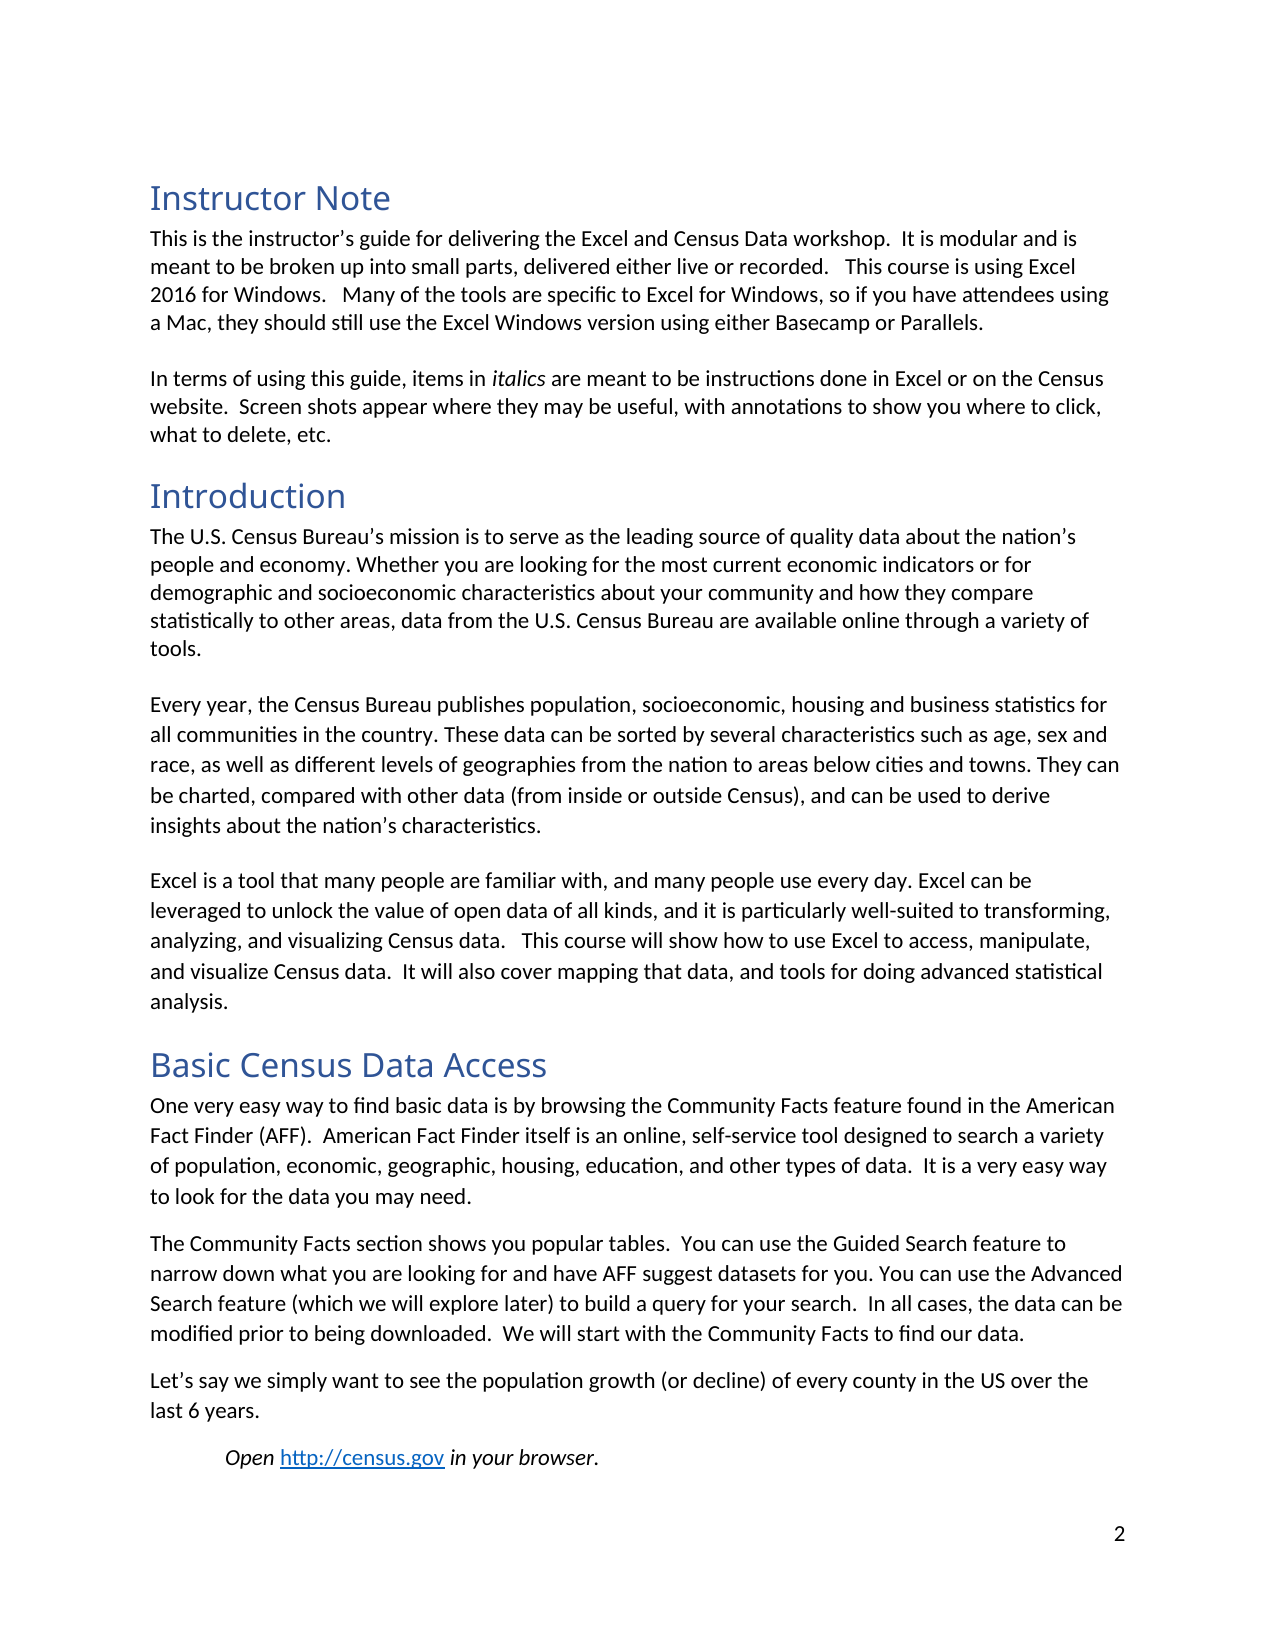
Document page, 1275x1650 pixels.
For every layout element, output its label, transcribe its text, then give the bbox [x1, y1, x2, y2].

text Open http://census.gov in your browser. [150, 1443, 1125, 1471]
subtitle Introduction [150, 473, 1125, 518]
text This is the instructor’s guide for delivering the Excel and Census Data workshop. It is modular and is meant to be broken up into small parts, delivered either live or recorded. This course is using Excel 2016 for Windows. Many of the tools are specific to Excel for Windows, so if you have attendees using a Mac, they should still use the Excel Windows version using either Basecamp or Parallels. [150, 224, 1125, 336]
text Every year, the Census Bureau publishes population, socioeconomic, housing and business statistics for all communities in the country. These data can be sorted by several characteristics such as age, sex and race, as well as different levels of geographies from the nation to areas below cities and towns. They can be charted, compared with other data (from inside or outside Census), and can be used to derive insights about the nation’s characteristics. [150, 690, 1125, 839]
text Let’s say we simply want to see the population growth (or decline) of every county in the US over the last 6 years. [150, 1366, 1125, 1424]
subtitle Basic Census Data Access [150, 1042, 1125, 1088]
text One very easy way to find basic data is by browsing the Community Facts feature found in the American Fact Finder (AFF). American Fact Finder itself is an online, self-service tool designed to search a variety of population, economic, geographic, housing, education, and other types of data. It is a very easy way to look for the data you may need. [150, 1091, 1125, 1210]
text The Community Facts section shows you popular tables. You can use the Guided Search feature to narrow down what you are looking for and have AFF suggest datasets for you. You can use the Advanced Search feature (which we will explore later) to build a query for your search. In all cases, the data can be modified prior to being downloaded. We will start with the Community Facts to find our data. [150, 1229, 1125, 1347]
text In terms of using this guide, items in italics are meant to be instructions done in Excel or on the Census website. Screen shots appear where they may be useful, with annotations to show you where to click, what to delete, etc. [150, 364, 1125, 448]
subtitle Excel is a tool that many people are familiar with, and many people use every day. Excel can be leveraged to unlock the value of open data of all kinds, and it is particularly well-suited to transforming, analyzing, and visualizing Census data. This course will show how to use Excel to access, manipulate, and visualize Census data. It will also cover mapping that data, and tools for doing advanced statistical analysis. [150, 866, 1125, 1015]
subtitle Instructor Note [150, 175, 1125, 220]
text The U.S. Census Bureau’s mission is to serve as the leading source of quality data about the nation’s people and economy. Whether you are looking for the most current economic indicators or for demographic and socioeconomic characteristics about your community and how they compare statistically to other areas, data from the U.S. Census Bureau are available online through a variety of tools. [150, 522, 1125, 662]
